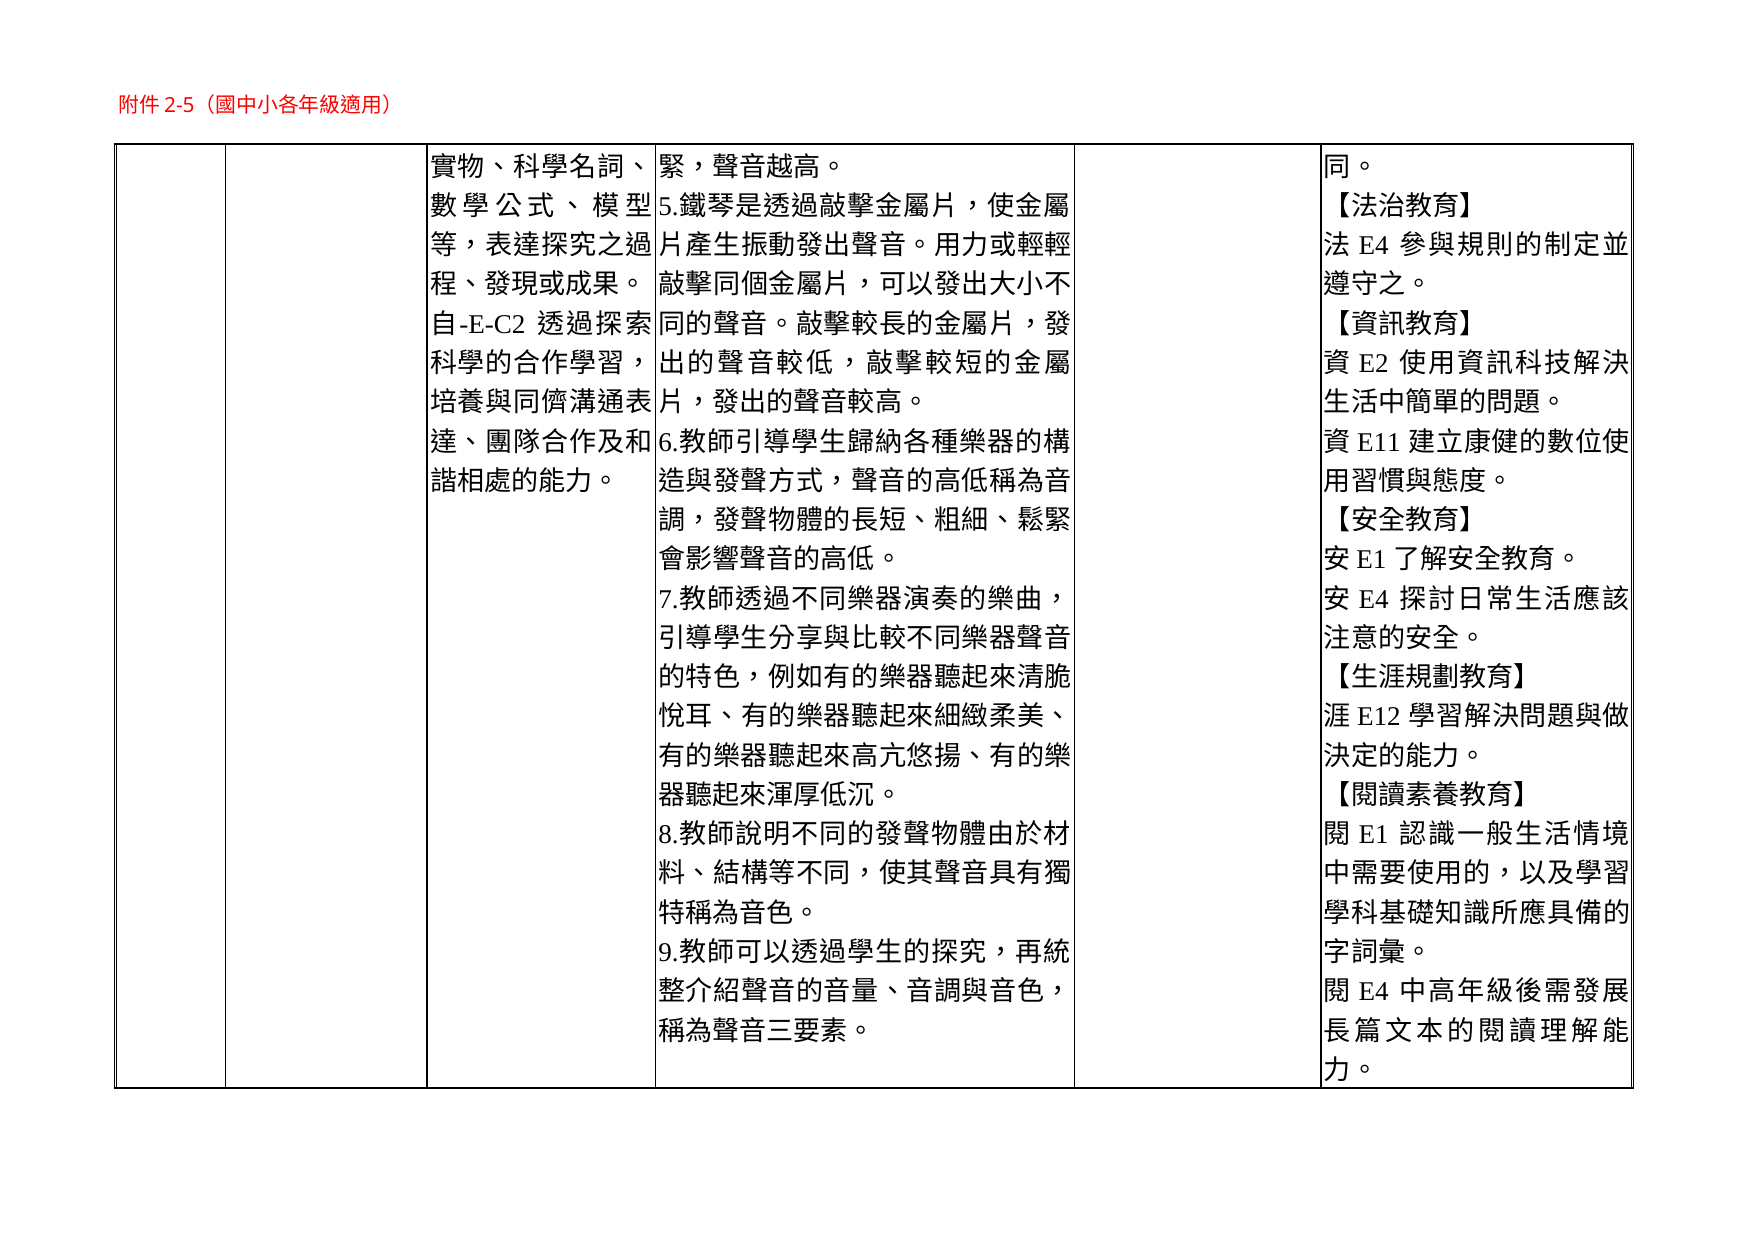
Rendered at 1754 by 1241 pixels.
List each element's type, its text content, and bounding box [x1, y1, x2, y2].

table_cell 六 [117, 145, 225, 1087]
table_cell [1075, 145, 1320, 1087]
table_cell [226, 145, 426, 1087]
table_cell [1322, 145, 1631, 1087]
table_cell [656, 145, 1074, 1087]
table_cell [428, 145, 655, 1087]
